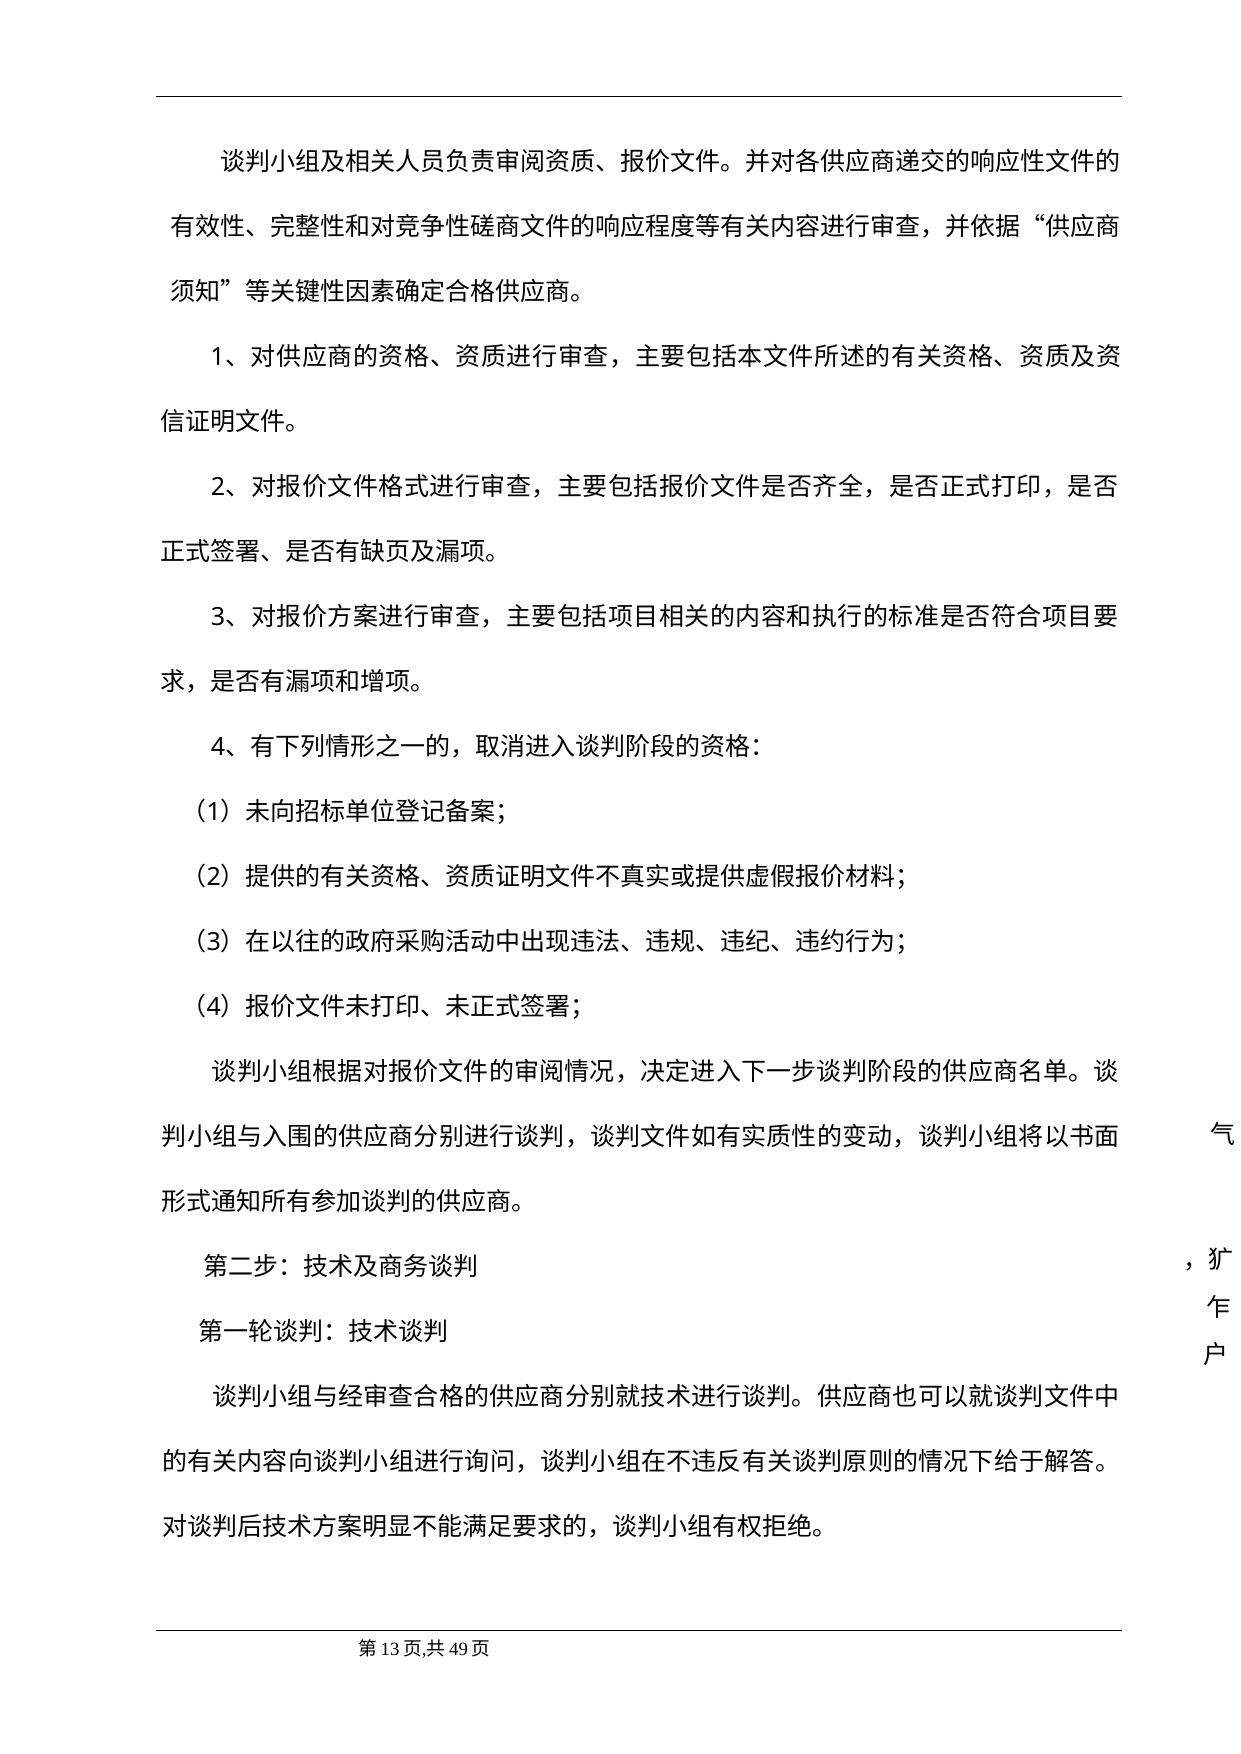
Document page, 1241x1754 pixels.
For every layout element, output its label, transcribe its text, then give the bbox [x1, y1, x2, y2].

text （3）在以往的政府采购活动中出现违法、违规、违纪、违约行为； [156, 907, 1096, 972]
text 3、对报价方案进行审查，主要包括项目相关的内容和执行的标准是否符合项目要求，是否有漏项和增项。 [161, 582, 1121, 712]
text 谈判小组与经审查合格的供应商分别就技术进行谈判。供应商也可以就谈判文件中的有关内容向谈判小组进行询问，谈判小组在不违反有关谈判原则的情况下给于解答。对谈判后技术方案明显不能满足要求的，谈判小组有权拒绝。 [162, 1362, 1121, 1557]
text 第一轮谈判：技术谈判 [199, 1297, 1096, 1362]
text （2）提供的有关资格、资质证明文件不真实或提供虚假报价材料； [156, 842, 1096, 907]
text 气呱 [1211, 1105, 1239, 1159]
text （4）报价文件未打印、未正式签署； [156, 972, 1096, 1037]
text 谈判小组及相关人员负责审阅资质、报价文件。并对各供应商递交的响应性文件的有效性、完整性和对竞争性磋商文件的响应程度等有关内容进行审查，并依据“供应商须知”等关键性因素确定合格供应商。 [171, 127, 1121, 322]
text 1、对供应商的资格、资质进行审查，主要包括本文件所述的有关资格、资质及资信证明文件。 [160, 322, 1121, 452]
text 第二步：技术及商务谈判 [203, 1232, 1092, 1297]
text 2、对报价文件格式进行审查，主要包括报价文件是否齐全，是否正式打印，是否正式签署、是否有缺页及漏项。 [161, 452, 1121, 582]
text 谈判小组根据对报价文件的审阅情况，决定进入下一步谈判阶段的供应商名单。谈判小组与入围的供应商分别进行谈判，谈判文件如有实质性的变动，谈判小组将以书面形式通知所有参加谈判的供应商。 [162, 1037, 1121, 1232]
text （1）未向招标单位登记备案； [156, 777, 1096, 842]
text 乍 [1206, 1278, 1224, 1326]
text ，犷 [1176, 1230, 1240, 1278]
text 户 [1203, 1326, 1224, 1373]
text 4、有下列情形之一的，取消进入谈判阶段的资格： [161, 712, 1121, 777]
